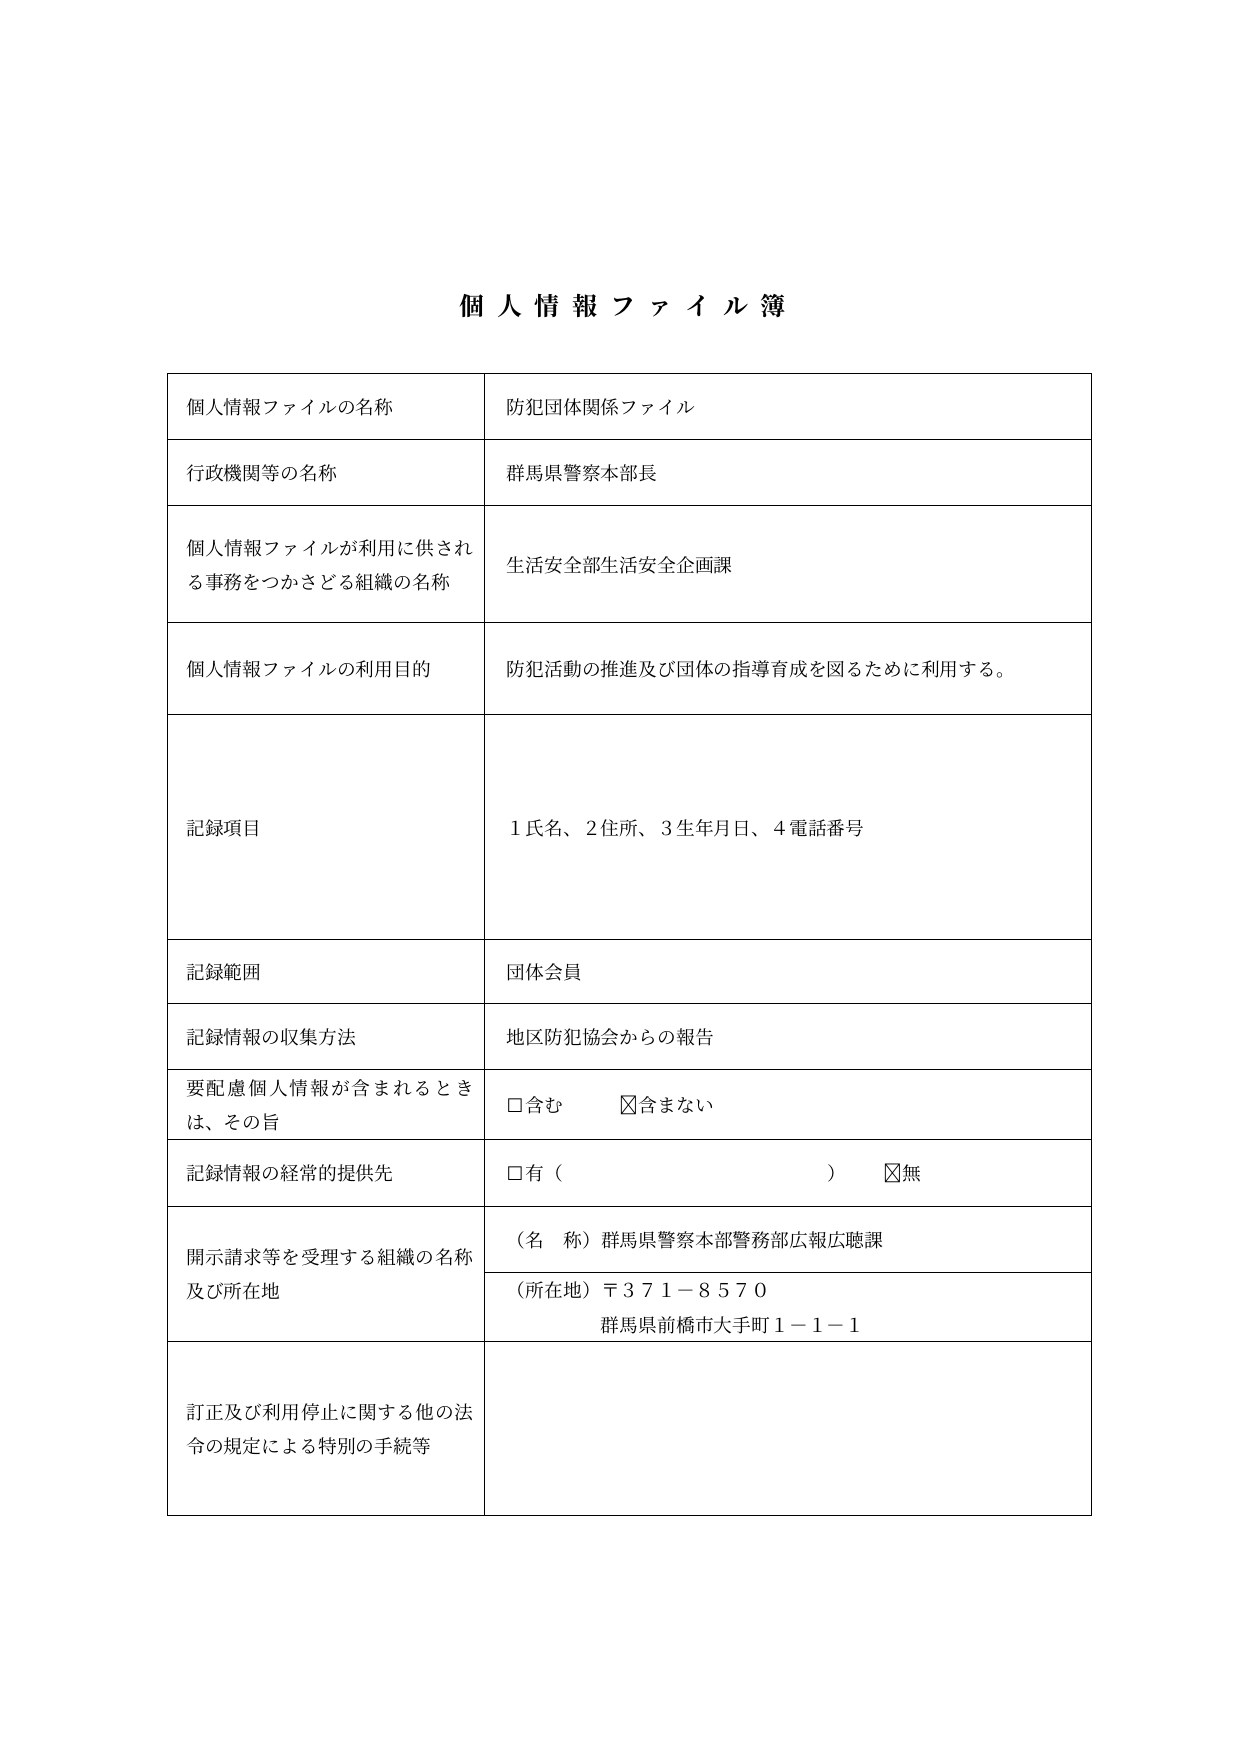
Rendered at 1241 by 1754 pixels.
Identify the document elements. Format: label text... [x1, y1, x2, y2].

table_cell 個人情報ファイルの利用目的 [168, 623, 484, 714]
table_cell （名 称）群馬県警察本部警務部広報広聴課 [485, 1207, 1091, 1272]
table_cell 団体会員 [485, 940, 1091, 1003]
table_cell 含む 含まない [485, 1070, 1091, 1139]
table_cell 行政機関等の名称 [168, 440, 484, 505]
table_cell 記録情報の収集方法 [168, 1004, 484, 1069]
table_cell 地区防犯協会からの報告 [485, 1004, 1091, 1069]
table_cell 生活安全部生活安全企画課 [485, 506, 1091, 622]
text 個人情報ファイル簿 [148, 271, 1110, 339]
table_cell 群馬県警察本部長 [485, 440, 1091, 505]
table_cell 記録項目 [168, 715, 484, 939]
table_header 個人情報ファイルの名称 [168, 374, 484, 439]
table_cell 記録範囲 [168, 940, 484, 1003]
table_cell 訂正及び利用停止に関する他の法令の規定による特別の手続等 [168, 1342, 484, 1515]
table_cell [485, 1342, 1091, 1515]
table_header 防犯団体関係ファイル [485, 374, 1091, 439]
table_cell 要配慮個人情報が含まれるときは、その旨 [168, 1070, 484, 1139]
table_cell （所在地）〒３７１－８５７０ 群馬県前橋市大手町１－１－１ [485, 1273, 1091, 1341]
table_cell 記録情報の経常的提供先 [168, 1140, 484, 1206]
table_cell １氏名、２住所、３生年月日、４電話番号 [485, 715, 1091, 939]
table_cell 開示請求等を受理する組織の名称及び所在地 [168, 1207, 484, 1341]
table_cell 有（ ） 無 [485, 1140, 1091, 1206]
table_cell 個人情報ファイルが利用に供される事務をつかさどる組織の名称 [168, 506, 484, 622]
table_cell 防犯活動の推進及び団体の指導育成を図るために利用する。 [485, 623, 1091, 714]
